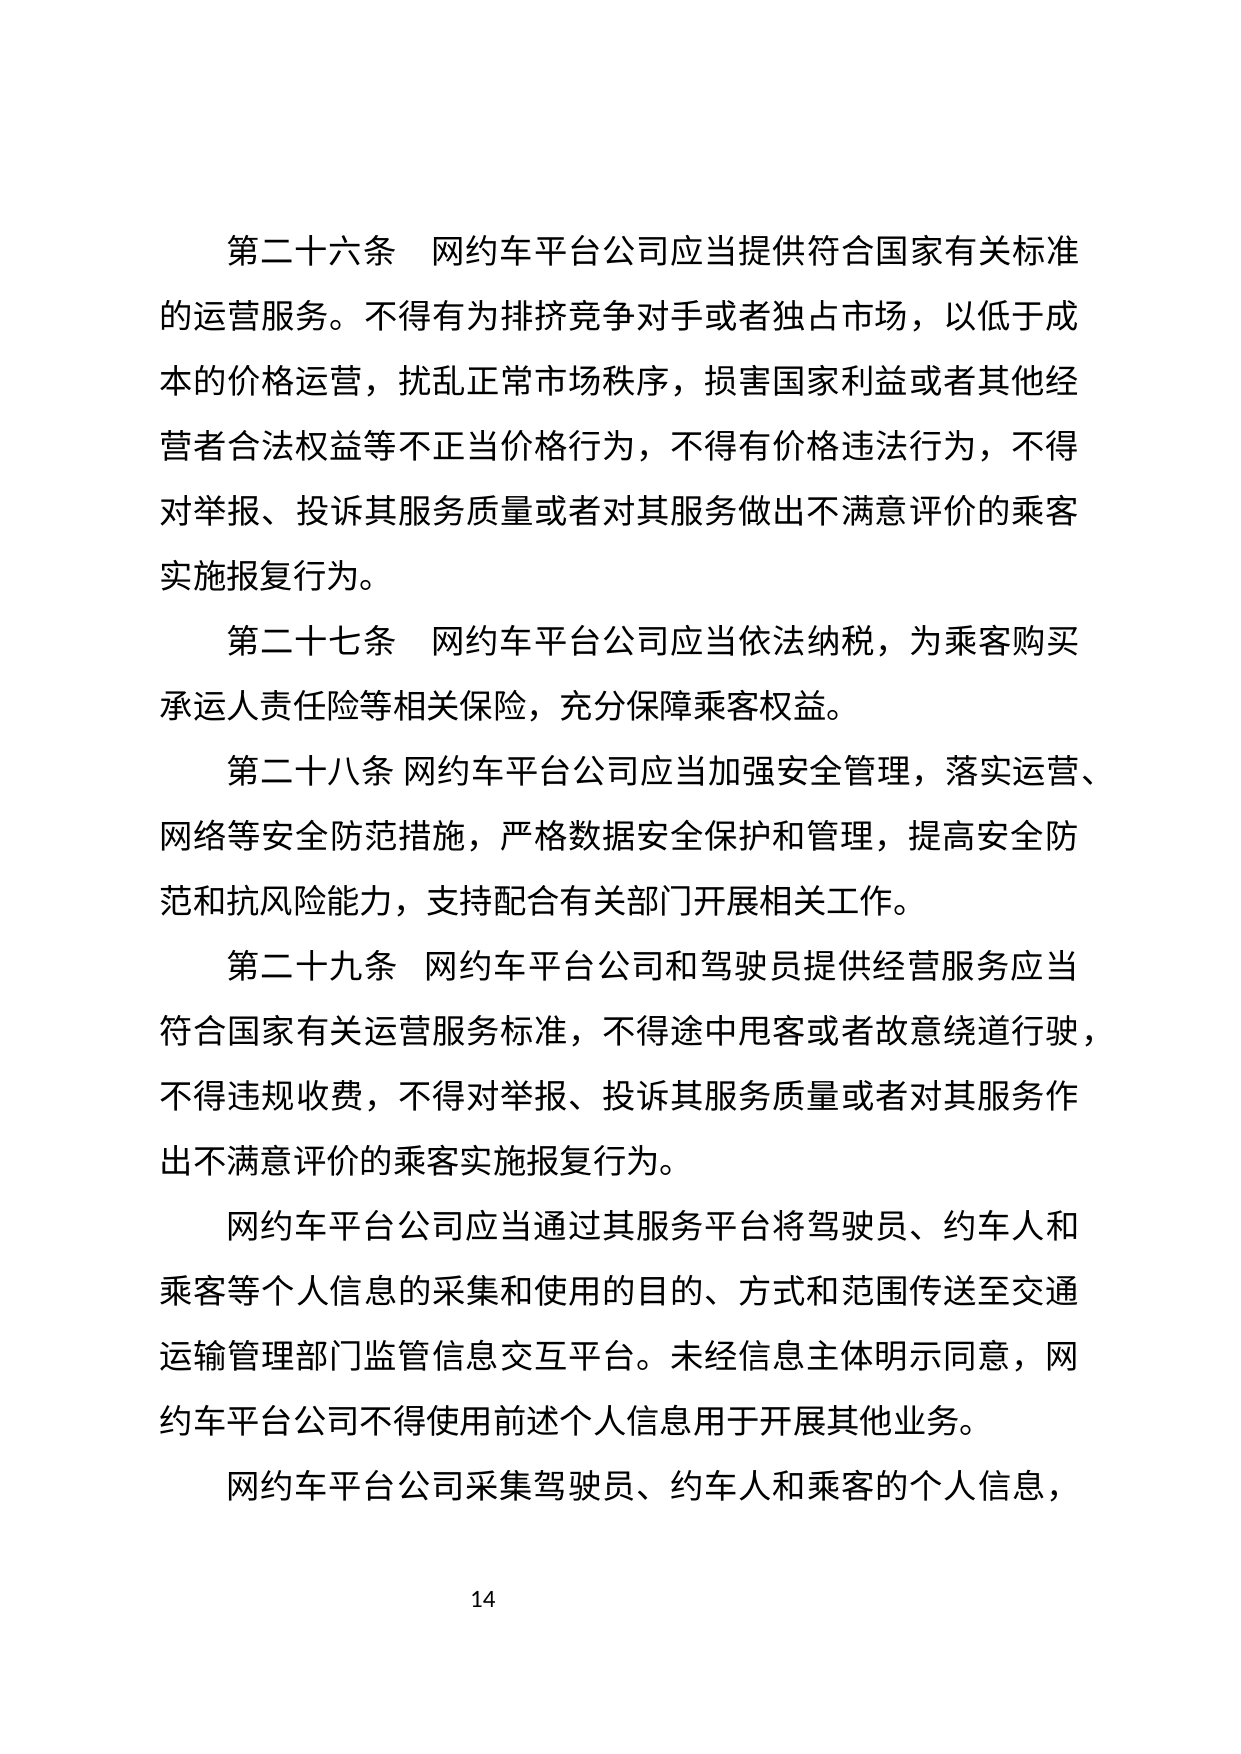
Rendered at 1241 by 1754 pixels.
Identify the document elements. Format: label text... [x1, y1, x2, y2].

text 第二十九条 网约车平台公司和驾驶员提供经营服务应当符合国家有关运营服务标准，不得途中甩客或者故意绕道行驶，不得违规收费，不得对举报、投诉其服务质量或者对其服务作出不满意评价的乘客实施报复行为。 [159, 932, 1081, 1192]
text 第二十七条 网约车平台公司应当依法纳税，为乘客购买承运人责任险等相关保险，充分保障乘客权益。 [159, 607, 1081, 737]
text 第二十八条 网约车平台公司应当加强安全管理，落实运营、网络等安全防范措施，严格数据安全保护和管理，提高安全防范和抗风险能力，支持配合有关部门开展相关工作。 [159, 737, 1081, 932]
text 网约车平台公司应当通过其服务平台将驾驶员、约车人和乘客等个人信息的采集和使用的目的、方式和范围传送至交通运输管理部门监管信息交互平台。未经信息主体明示同意，网约车平台公司不得使用前述个人信息用于开展其他业务。 [159, 1192, 1081, 1452]
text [159, 1452, 1081, 1517]
text 第二十六条 网约车平台公司应当提供符合国家有关标准的运营服务。不得有为排挤竞争对手或者独占市场，以低于成本的价格运营，扰乱正常市场秩序，损害国家利益或者其他经营者合法权益等不正当价格行为，不得有价格违法行为，不得对举报、投诉其服务质量或者对其服务做出不满意评价的乘客实施报复行为。 [159, 217, 1081, 607]
